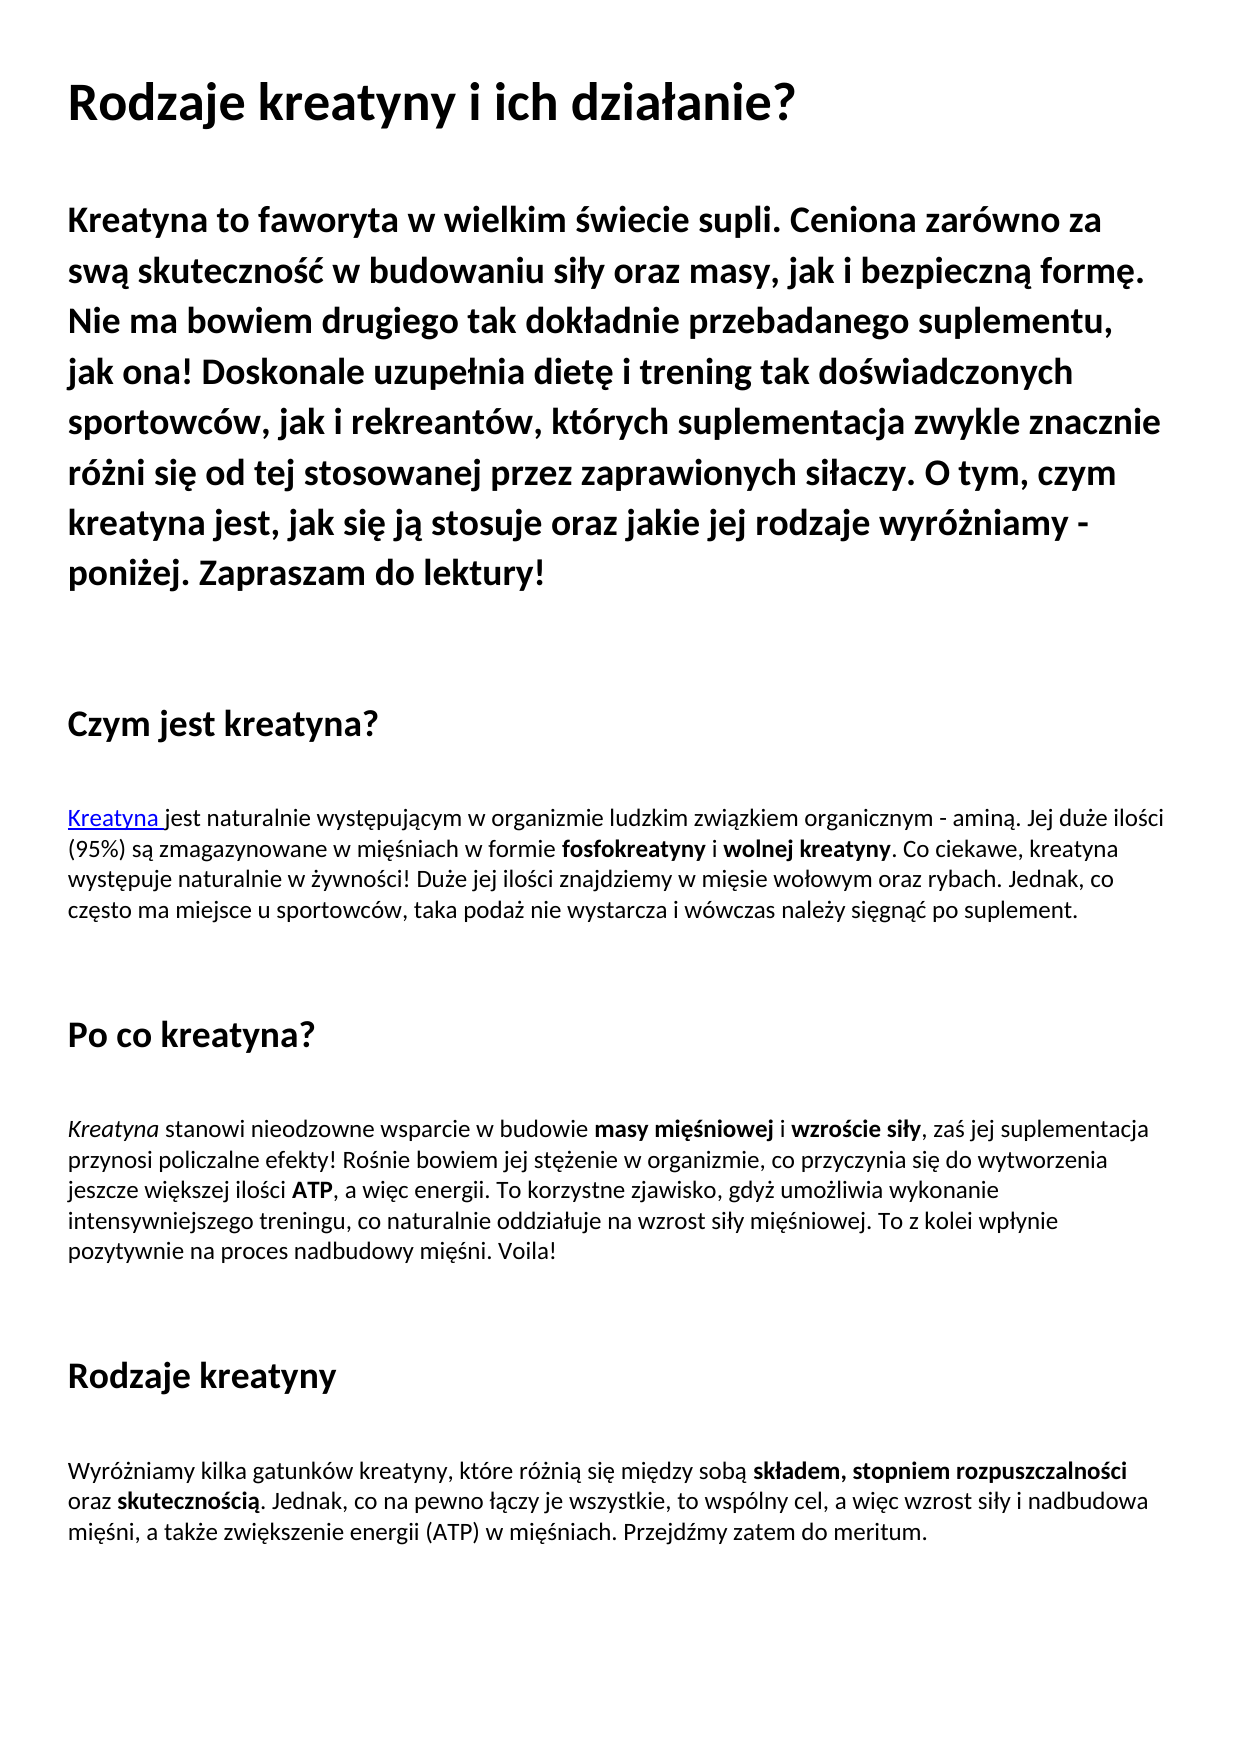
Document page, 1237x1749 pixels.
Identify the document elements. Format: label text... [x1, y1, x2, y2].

text Kreatyna to faworyta w wielkim świecie supli. Ceniona zarówno za swą skuteczność w budowaniu siły oraz masy, jak i bezpieczną formę. Nie ma bowiem drugiego tak dokładnie przebadanego suplementu, jak ona! Doskonale uzupełnia dietę i trening tak doświadczonych sportowców, jak i rekreantów, których suplementacja zwykle znacznie różni się od tej stosowanej przez zaprawionych siłaczy. O tym, czym kreatyna jest, jak się ją stosuje oraz jakie jej rodzaje wyróżniamy - poniżej. Zapraszam do lektury! [68, 196, 1169, 595]
text Po co kreatyna? [68, 1011, 1169, 1057]
text Czym jest kreatyna? [68, 700, 1169, 746]
text Rodzaje kreatyny i ich działanie? [68, 68, 1169, 134]
text Wyróżniamy kilka gatunków kreatyny, które różnią się między sobą składem, stopniem rozpuszczalności oraz skutecznością. Jednak, co na pewno łączy je wszystkie, to wspólny cel, a więc wzrost siły i nadbudowa mięśni, a także zwiększenie energii (ATP) w mięśniach. Przejdźmy zatem do meritum. [68, 1455, 1169, 1546]
text Kreatyna stanowi nieodzowne wsparcie w budowie masy mięśniowej i wzroście siły, zaś jej suplementacja przynosi policzalne efekty! Rośnie bowiem jej stężenie w organizmie, co przyczynia się do wytworzenia jeszcze większej ilości ATP, a więc energii. To korzystne zjawisko, gdyż umożliwia wykonanie intensywniejszego treningu, co naturalnie oddziałuje na wzrost siły mięśniowej. To z kolei wpłynie pozytywnie na proces nadbudowy mięśni. Voila! [68, 1113, 1169, 1266]
text Rodzaje kreatyny [68, 1352, 1169, 1398]
text Kreatyna jest naturalnie występującym w organizmie ludzkim związkiem organicznym - aminą. Jej duże ilości (95%) są zmagazynowane w mięśniach w formie fosfokreatyny i wolnej kreatyny. Co ciekawe, kreatyna występuje naturalnie w żywności! Duże jej ilości znajdziemy w mięsie wołowym oraz rybach. Jednak, co często ma miejsce u sportowców, taka podaż nie wystarcza i wówczas należy sięgnąć po suplement. [68, 802, 1169, 924]
